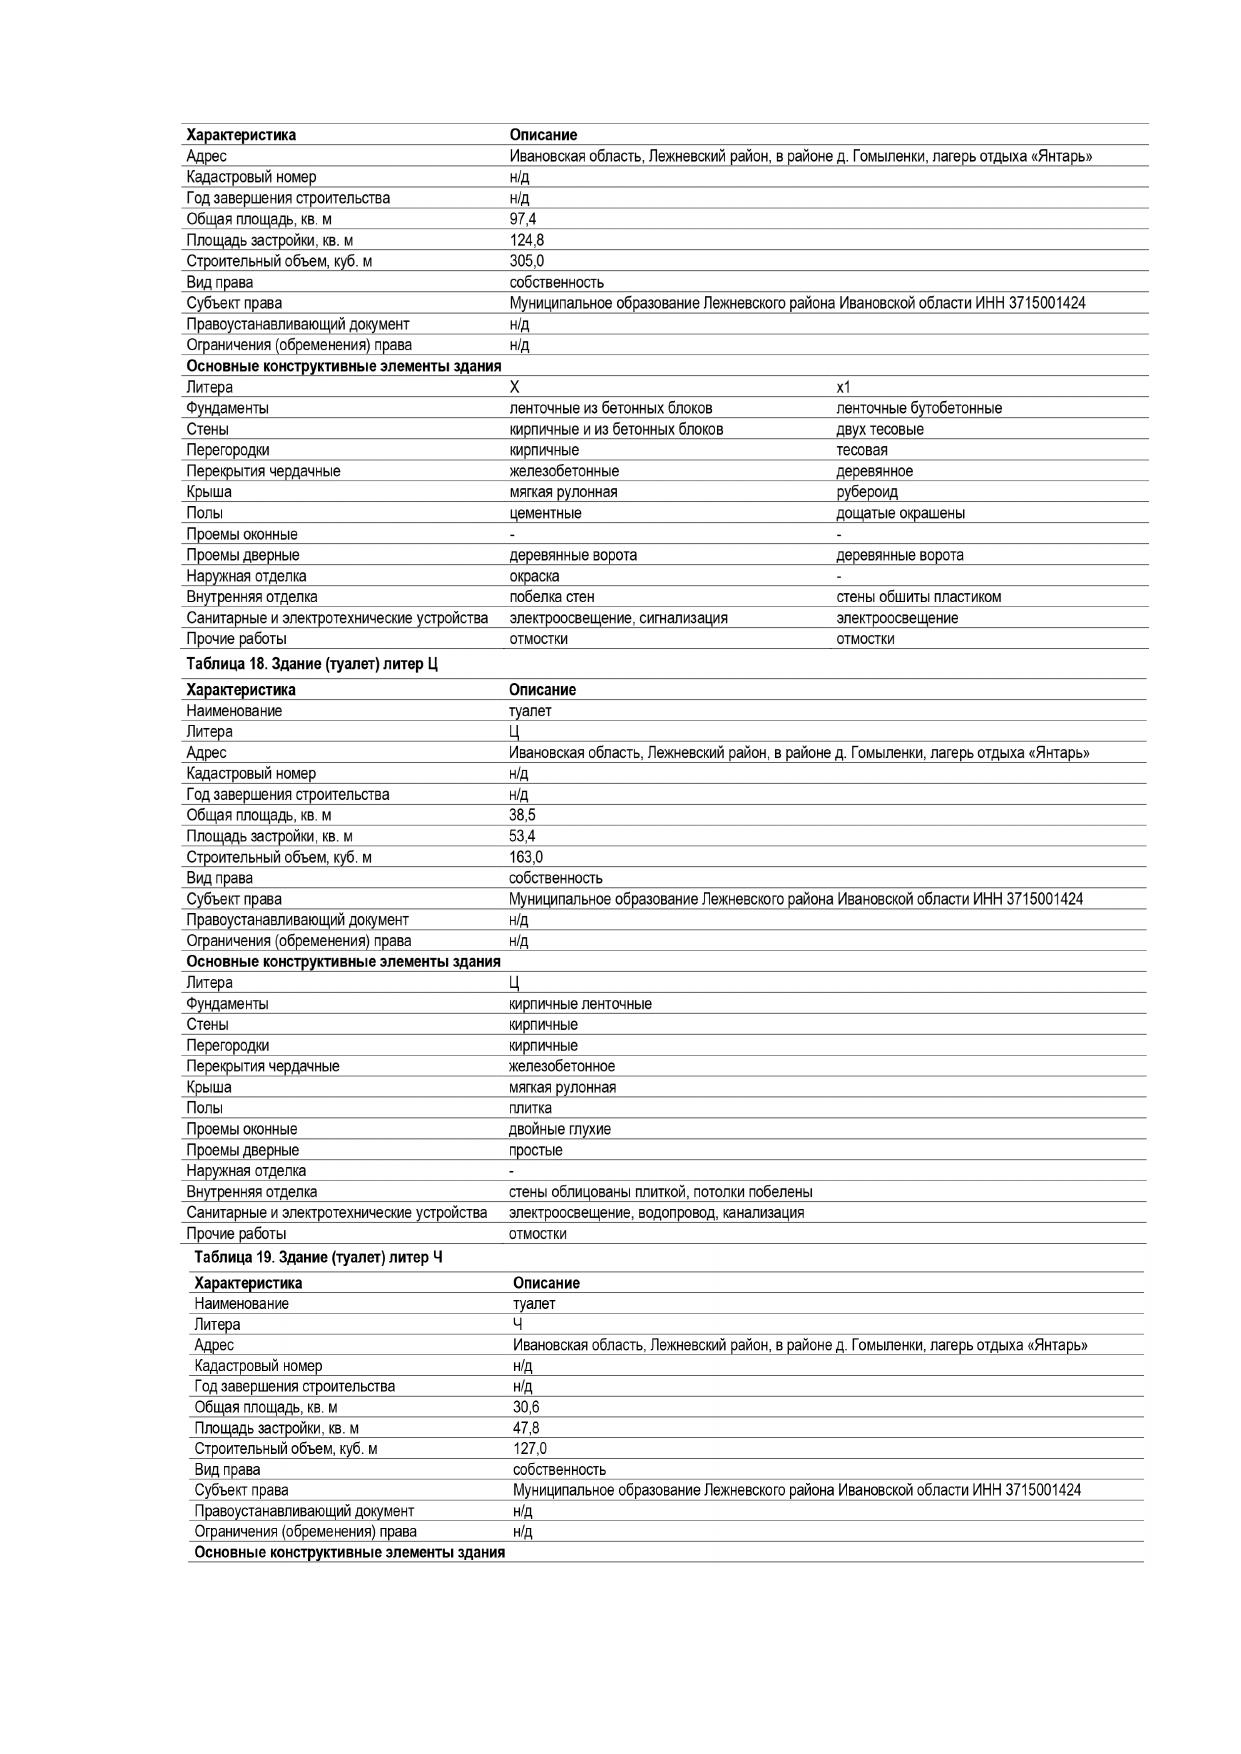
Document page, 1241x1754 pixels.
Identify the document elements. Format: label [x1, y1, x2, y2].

picture [177, 118, 1152, 1569]
